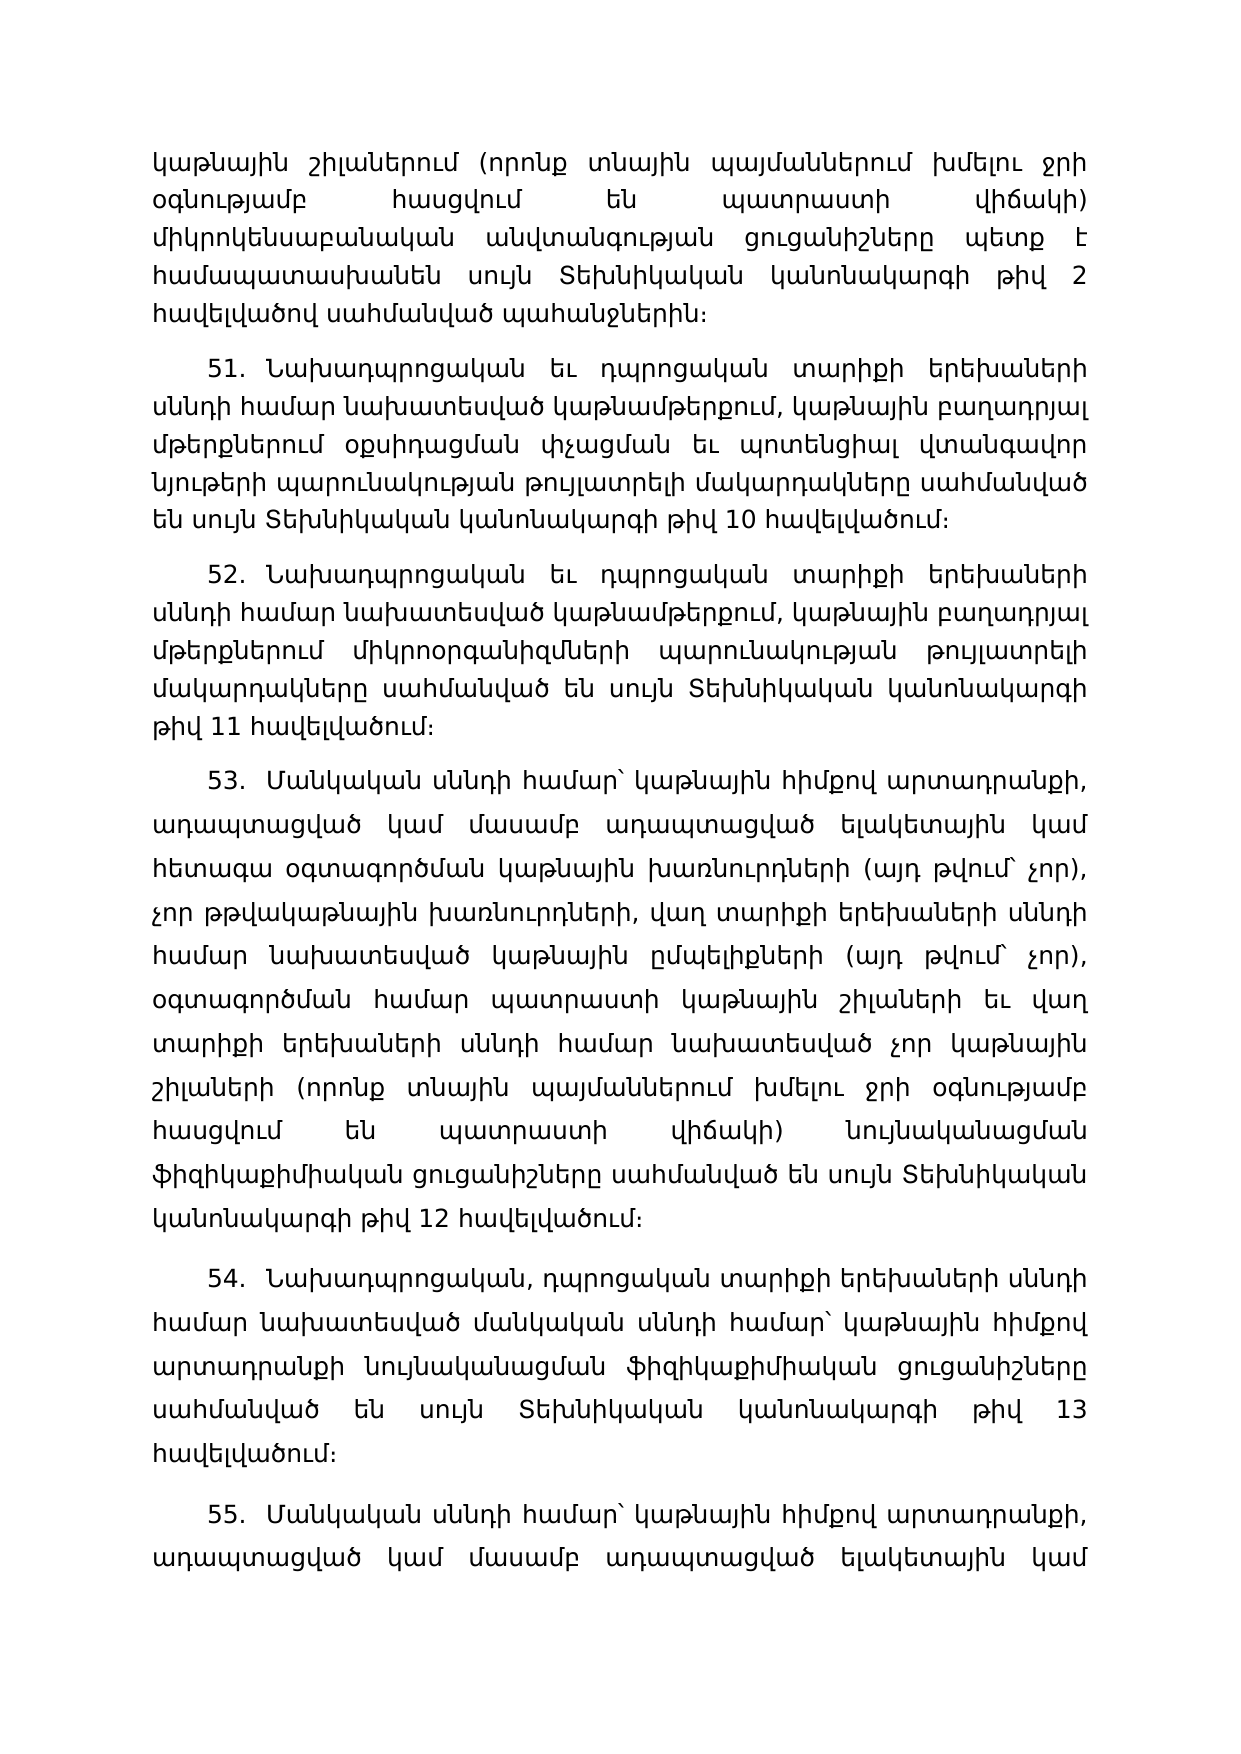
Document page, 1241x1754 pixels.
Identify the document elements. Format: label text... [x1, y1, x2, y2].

text 54. Նախադպրոցական, դպրոցական տարիքի երեխաների սննդի համար նախատեսված մանկական սննդի համար՝ կաթնային հիմքով արտադրանքի նույնականացման ֆիզիկաքիմիական ցուցանիշները սահմանված են սույն Տեխնիկական կանոնակարգի թիվ 13 հավելվածում։ [152, 1264, 1088, 1468]
text 51. Նախադպրոցական եւ դպրոցական տարիքի երեխաների սննդի համար նախատեսված կաթնամթերքում, կաթնային բաղադրյալ մթերքներում օքսիդացման փչացման եւ պոտենցիալ վտանգավոր նյութերի պարունակության թույլատրելի մակարդակները սահմանված են սույն Տեխնիկական կանոնակարգի թիվ 10 հավելվածում։ [152, 354, 1088, 535]
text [152, 148, 1088, 328]
text 52. Նախադպրոցական եւ դպրոցական տարիքի երեխաների սննդի համար նախատեսված կաթնամթերքում, կաթնային բաղադրյալ մթերքներում միկրոօրգանիզմների պարունակության թույլատրելի մակարդակները սահմանված են սույն Տեխնիկական կանոնակարգի թիվ 11 հավելվածում։ [152, 560, 1088, 741]
text 53. Մանկական սննդի համար՝ կաթնային հիմքով արտադրանքի, ադապտացված կամ մասամբ ադապտացված ելակետային կամ հետագա օգտագործման կաթնային խառնուրդների (այդ թվում՝ չոր), չոր թթվակաթնային խառնուրդների, վաղ տարիքի երեխաների սննդի համար նախատեսված կաթնային ըմպելիքների (այդ թվում՝ չոր), օգտագործման համար պատրաստի կաթնային շիլաների եւ վաղ տարիքի երեխաների սննդի համար նախատեսված չոր կաթնային շիլաների (որոնք տնային պայմաններում խմելու ջրի օգնությամբ հասցվում են պատրաստի վիճակի) նույնականացման ֆիզիկաքիմիական ցուցանիշները սահմանված են սույն Տեխնիկական կանոնակարգի թիվ 12 հավելվածում։ [152, 766, 1088, 1233]
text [152, 1500, 1088, 1573]
